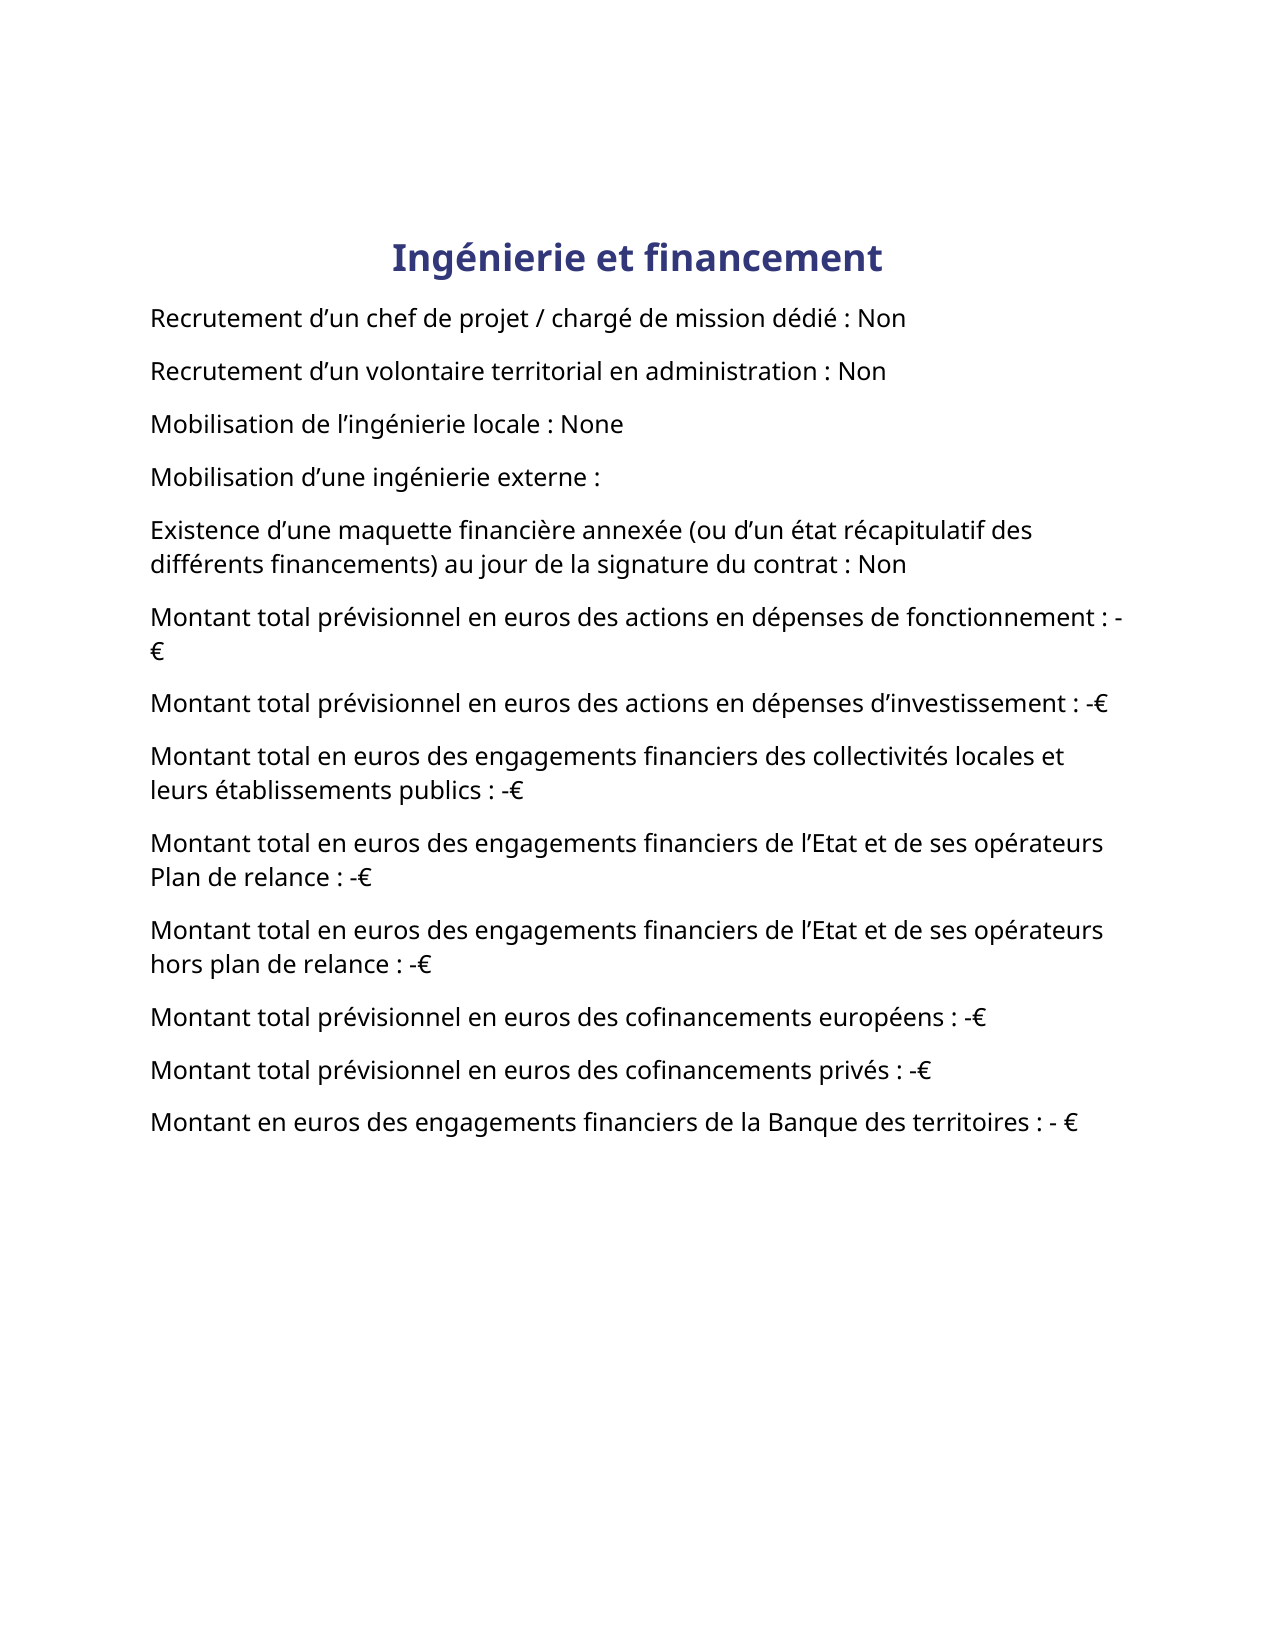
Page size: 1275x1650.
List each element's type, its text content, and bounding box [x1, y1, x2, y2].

text Montant en euros des engagements financiers de la Banque des territoires : - € [150, 1105, 1125, 1139]
text Montant total prévisionnel en euros des cofinancements privés : -€ [150, 1052, 1125, 1086]
subtitle Ingénierie et financement [150, 231, 1125, 282]
text Montant total prévisionnel en euros des actions en dépenses de fonctionnement : -€ [150, 599, 1125, 667]
text Montant total prévisionnel en euros des cofinancements européens : -€ [150, 999, 1125, 1033]
text Montant total prévisionnel en euros des actions en dépenses d’investissement : -€ [150, 686, 1125, 720]
text Existence d’une maquette financière annexée (ou d’un état récapitulatif des différents financements) au jour de la signature du contrat : Non [150, 512, 1125, 580]
text Montant total en euros des engagements financiers de l’Etat et de ses opérateurs Plan de relance : -€ [150, 826, 1125, 894]
text Recrutement d’un volontaire territorial en administration : Non [150, 354, 1125, 388]
text Mobilisation d’une ingénierie externe : [150, 459, 1125, 493]
text Montant total en euros des engagements financiers de l’Etat et de ses opérateurs hors plan de relance : -€ [150, 913, 1125, 981]
text Mobilisation de l’ingénierie locale : None [150, 407, 1125, 441]
text Recrutement d’un chef de projet / chargé de mission dédié : Non [150, 301, 1125, 335]
text Montant total en euros des engagements financiers des collectivités locales et leurs établissements publics : -€ [150, 739, 1125, 807]
